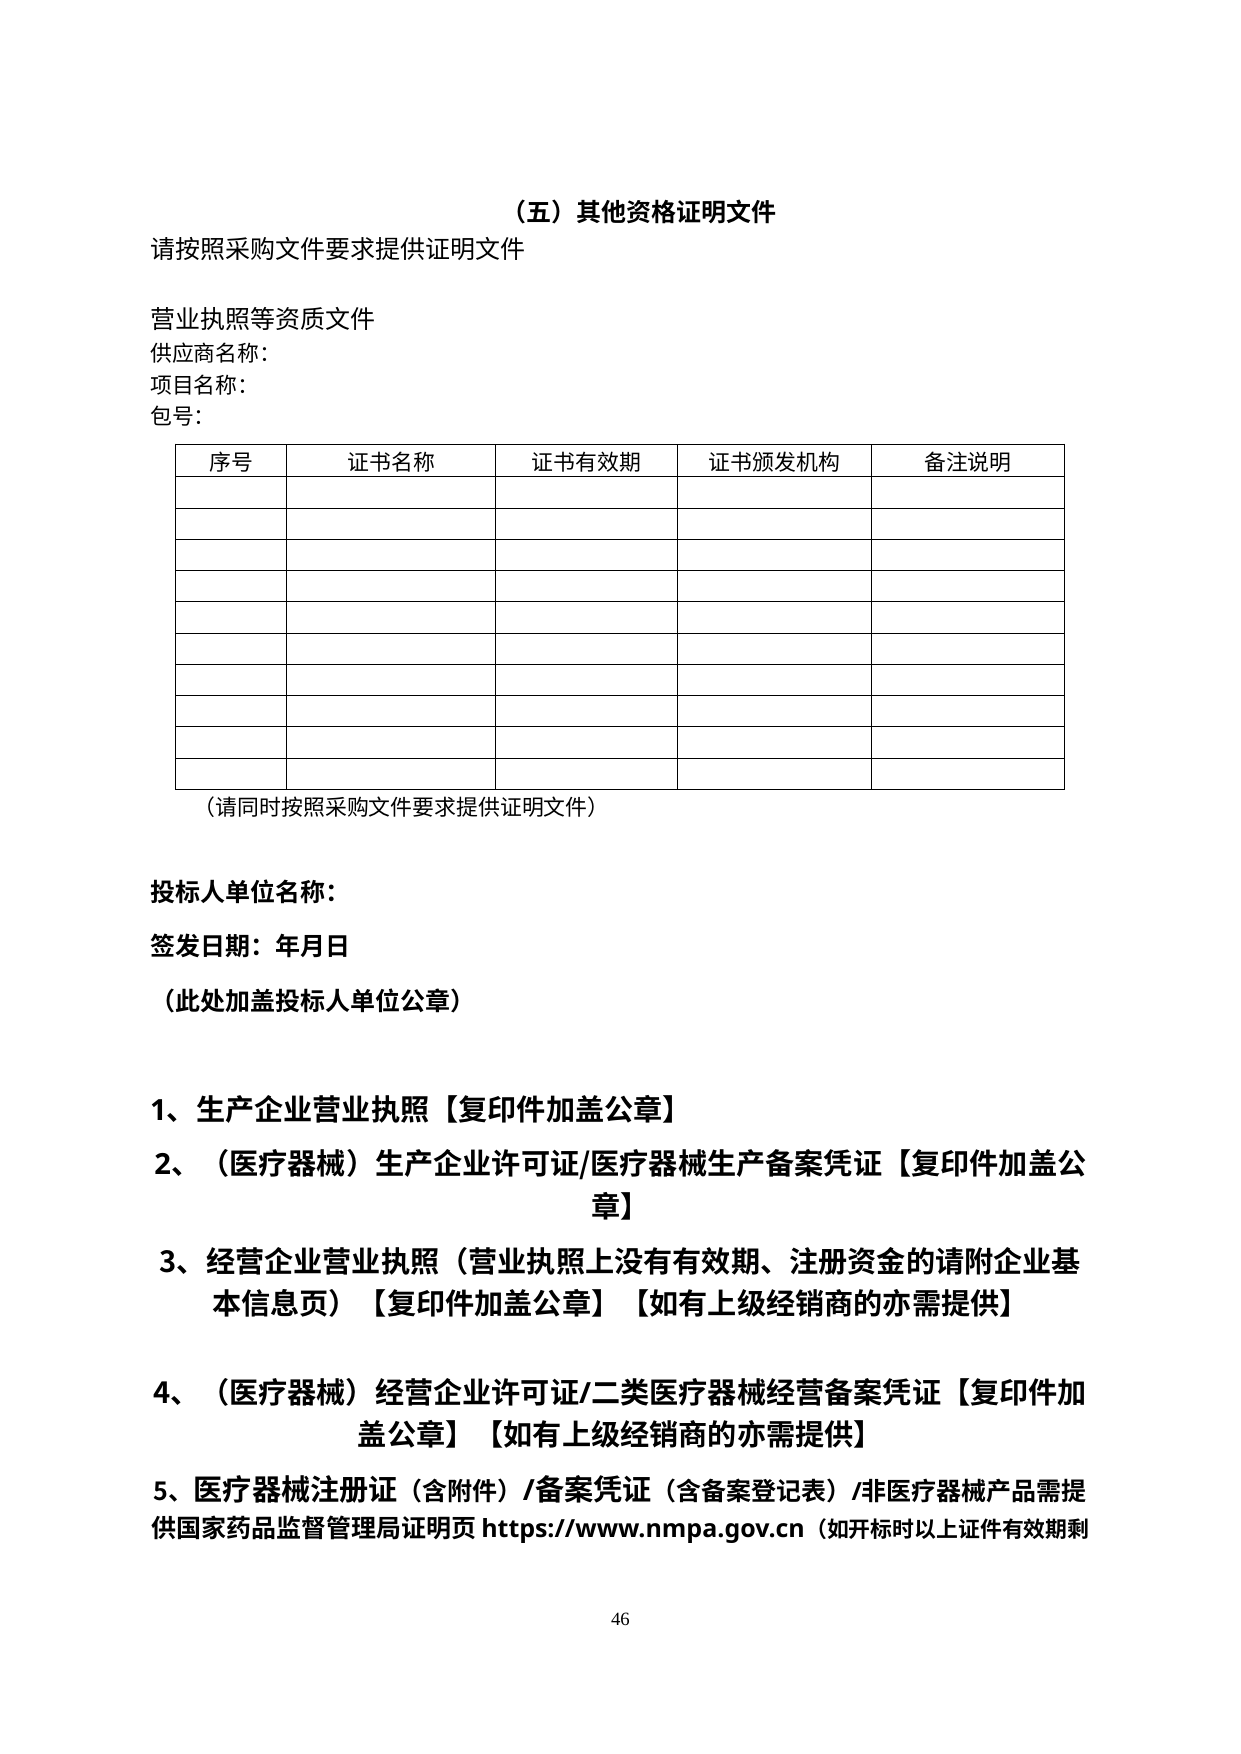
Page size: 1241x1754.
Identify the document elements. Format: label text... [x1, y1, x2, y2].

table_cell [176, 602, 286, 632]
text 签发日期：年月日 [150, 927, 1090, 963]
table_cell [287, 696, 495, 726]
list 经营企业营业执照（营业执照上没有有效期、注册资金的请附企业基本信息页）【复印件加盖公章】【如有上级经销商的亦需提供】 [150, 1238, 1090, 1323]
table_cell [176, 696, 286, 726]
table_cell [176, 634, 286, 664]
table_cell [496, 509, 677, 539]
table_cell [872, 634, 1064, 664]
table_cell [287, 759, 495, 789]
table_cell [496, 477, 677, 507]
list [150, 1466, 1090, 1545]
table_cell [872, 477, 1064, 507]
table_header 证书有效期 [496, 445, 677, 476]
table_cell [496, 602, 677, 632]
table_cell [496, 727, 677, 757]
table_cell [176, 571, 286, 601]
table_header 备注说明 [872, 445, 1064, 476]
table_cell [496, 571, 677, 601]
table_cell [176, 509, 286, 539]
text 包号： [150, 399, 1090, 431]
text （五）其他资格证明文件 [150, 188, 1090, 229]
table_cell [872, 571, 1064, 601]
list （医疗器械）经营企业许可证/二类医疗器械经营备案凭证【复印件加盖公章】【如有上级经销商的亦需提供】 [150, 1369, 1090, 1454]
text 请按照采购文件要求提供证明文件 [150, 229, 944, 266]
table_cell [496, 540, 677, 570]
table_cell [678, 727, 871, 757]
table_header 序号 [176, 445, 286, 476]
table_cell [287, 540, 495, 570]
table_cell [872, 696, 1064, 726]
table_cell [287, 509, 495, 539]
table_cell [287, 477, 495, 507]
table_cell [678, 759, 871, 789]
text 供应商名称： [150, 336, 1090, 368]
table_cell [496, 634, 677, 664]
table_cell [678, 477, 871, 507]
table_cell [496, 665, 677, 695]
table_cell [872, 727, 1064, 757]
table_cell [176, 727, 286, 757]
text （此处加盖投标人单位公章） [150, 981, 1090, 1017]
table_cell [496, 759, 677, 789]
table_cell [872, 665, 1064, 695]
table_cell [496, 696, 677, 726]
text 2、（医疗器械）生产企业许可证/医疗器械生产备案凭证【复印件加盖公章】 [150, 1141, 1090, 1226]
table_cell [287, 602, 495, 632]
list 营业执照等资质文件 [150, 300, 944, 336]
table_cell [287, 571, 495, 601]
text 项目名称： [150, 368, 1090, 399]
table_cell [872, 540, 1064, 570]
table_cell [678, 509, 871, 539]
table_cell [678, 571, 871, 601]
text 1、生产企业营业执照【复印件加盖公章】 [150, 1086, 1090, 1128]
table_cell [176, 540, 286, 570]
table_cell [176, 759, 286, 789]
table_header 证书颁发机构 [678, 445, 871, 476]
table_cell [678, 634, 871, 664]
table_cell [287, 665, 495, 695]
table_cell [678, 540, 871, 570]
table_cell [678, 696, 871, 726]
table_cell [872, 602, 1064, 632]
table_cell [287, 634, 495, 664]
table_header 证书名称 [287, 445, 495, 476]
table_cell [872, 509, 1064, 539]
table_cell [872, 759, 1064, 789]
text 投标人单位名称： [150, 872, 1090, 909]
text （请同时按照采购文件要求提供证明文件） [150, 790, 1090, 821]
table_cell [678, 602, 871, 632]
table_cell [678, 665, 871, 695]
table_cell [287, 727, 495, 757]
table_cell [176, 665, 286, 695]
table_cell [176, 477, 286, 507]
